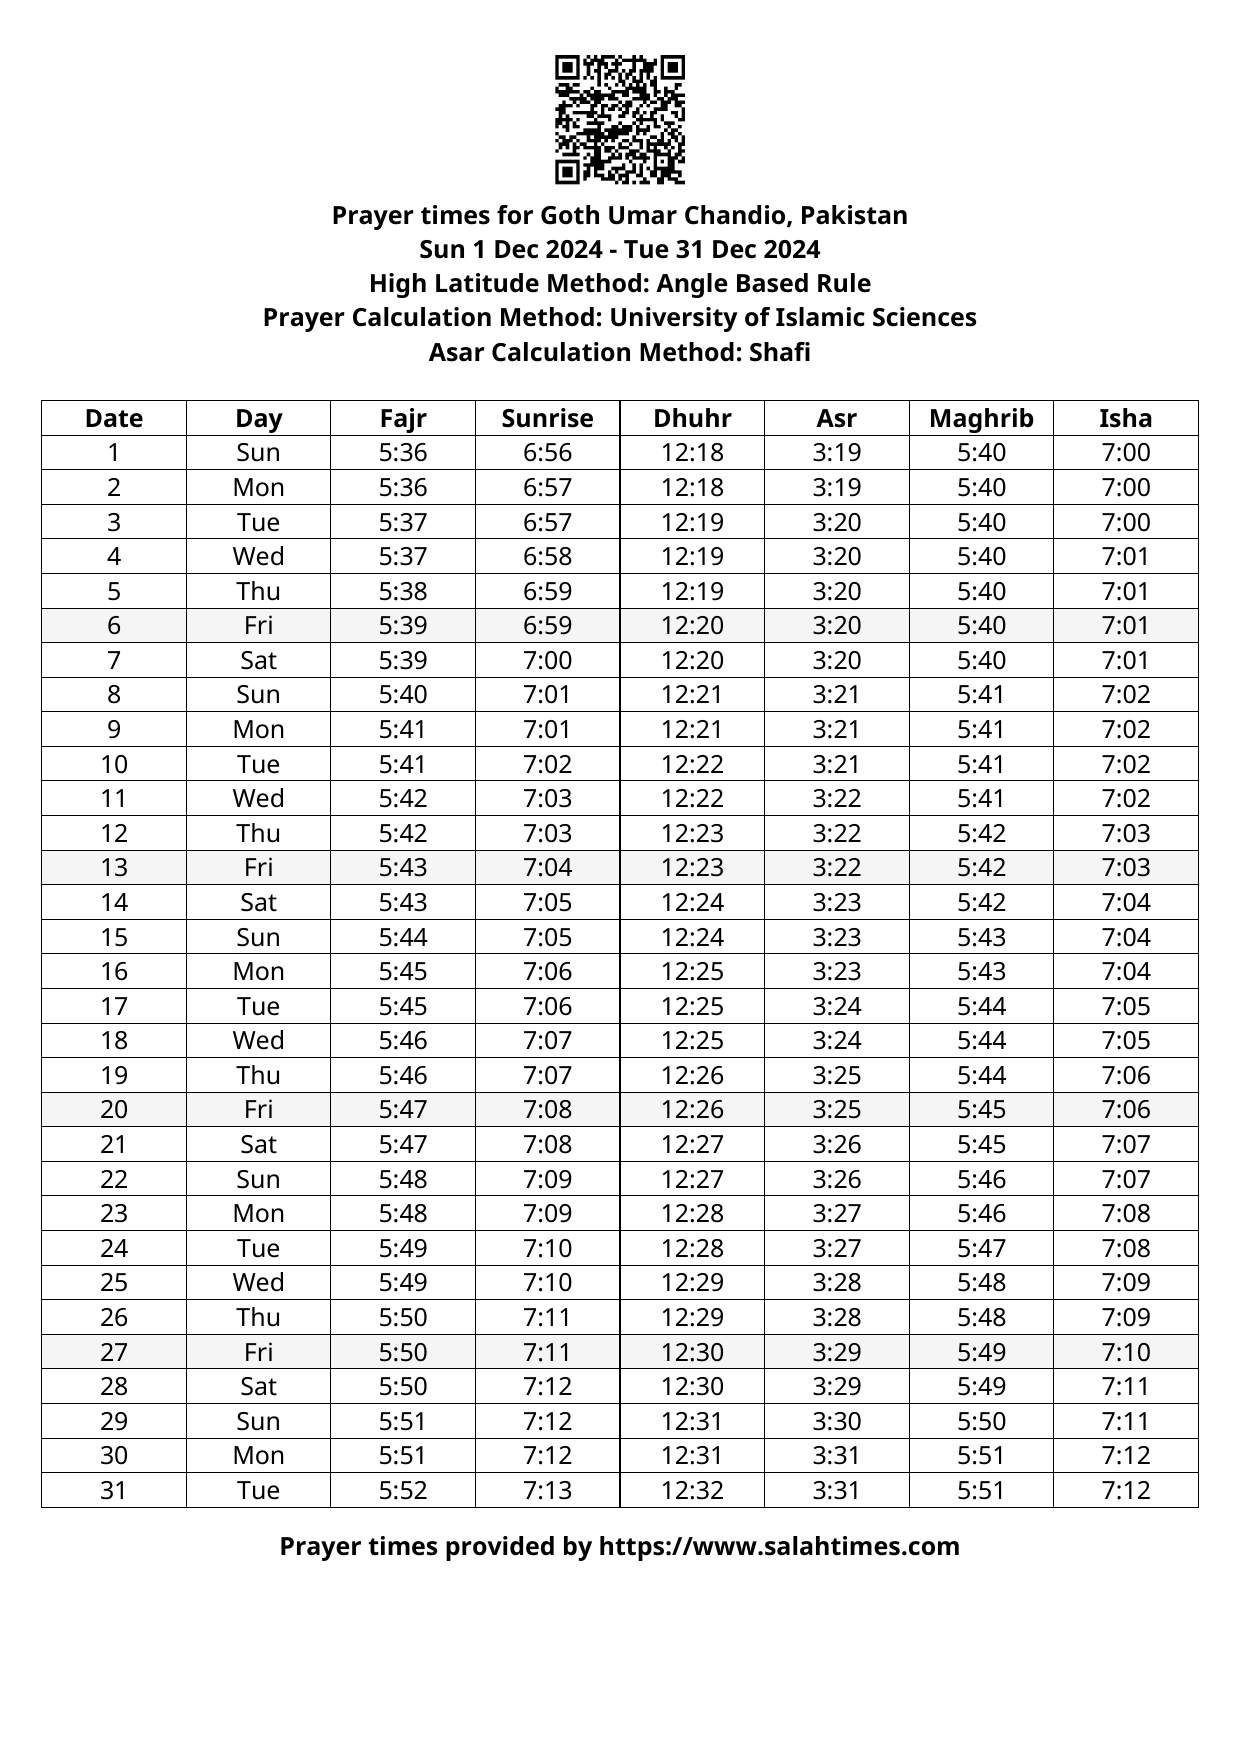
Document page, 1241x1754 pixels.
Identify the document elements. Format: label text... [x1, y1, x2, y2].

table_cell 3:31 [765, 1473, 909, 1507]
table_cell 5:51 [910, 1473, 1053, 1507]
table_cell 12:20 [621, 643, 764, 677]
table_cell 7:11 [476, 1300, 619, 1334]
table_cell Sat [187, 1369, 330, 1403]
table_cell 7:12 [1054, 1439, 1198, 1472]
table_cell 7:01 [1054, 609, 1198, 642]
table_cell 3:19 [765, 470, 909, 504]
table_cell 5:38 [331, 574, 475, 607]
table_cell 5:50 [331, 1369, 475, 1403]
table_cell 20 [42, 1093, 186, 1126]
table_cell 12:21 [621, 712, 764, 746]
table_header Sunrise [476, 401, 619, 434]
table_cell 7:13 [476, 1473, 619, 1507]
table_cell 5:47 [910, 1231, 1053, 1264]
table_cell 1 [42, 436, 186, 469]
table_cell 18 [42, 1024, 186, 1057]
table_header Date [42, 401, 186, 434]
table_cell 7:12 [476, 1369, 619, 1403]
table_cell 7:12 [476, 1439, 619, 1472]
table_cell 6:59 [476, 609, 619, 642]
table_cell 5:42 [910, 885, 1053, 919]
text High Latitude Method: Angle Based Rule [42, 266, 1198, 300]
table_cell Sat [187, 643, 330, 677]
table_cell 5:43 [331, 885, 475, 919]
table_cell 5:46 [910, 1196, 1053, 1230]
table_cell 10 [42, 747, 186, 780]
text Sun 1 Dec 2024 - Tue 31 Dec 2024 [42, 232, 1198, 266]
table_cell Mon [187, 1196, 330, 1230]
table_header Dhuhr [621, 401, 764, 434]
table_cell 7:00 [476, 643, 619, 677]
table_cell 5:47 [331, 1093, 475, 1126]
table_cell 5:44 [910, 989, 1053, 1022]
table_cell 12:25 [621, 1024, 764, 1057]
table_cell 6:57 [476, 505, 619, 538]
table_cell 5:40 [910, 436, 1053, 469]
table_cell 5:40 [910, 609, 1053, 642]
table_cell 5:42 [910, 816, 1053, 849]
table_cell Wed [187, 539, 330, 573]
table_cell 5:42 [910, 851, 1053, 884]
table_cell 29 [42, 1404, 186, 1437]
table_cell 3:21 [765, 747, 909, 780]
table_cell 7:03 [476, 781, 619, 815]
table_cell 7:04 [1054, 954, 1198, 988]
table_cell 17 [42, 989, 186, 1022]
table_cell Mon [187, 470, 330, 504]
table_cell 5:44 [910, 1058, 1053, 1092]
table_cell 12:19 [621, 505, 764, 538]
table_cell 7:07 [476, 1058, 619, 1092]
table_cell 27 [42, 1335, 186, 1368]
table_cell 6:58 [476, 539, 619, 573]
table_cell 7:03 [476, 816, 619, 849]
table_cell 3:26 [765, 1127, 909, 1161]
table_cell 5:40 [910, 539, 1053, 573]
table_cell 8 [42, 678, 186, 711]
table_cell 7:11 [476, 1335, 619, 1368]
table_cell 3:28 [765, 1300, 909, 1334]
table_cell 12:31 [621, 1439, 764, 1472]
table_cell 7:06 [1054, 1058, 1198, 1092]
table_cell 3:29 [765, 1335, 909, 1368]
table_cell 3:25 [765, 1058, 909, 1092]
table_cell 5:43 [910, 954, 1053, 988]
table_cell 25 [42, 1266, 186, 1299]
table_cell 3:21 [765, 678, 909, 711]
table_cell 7:07 [476, 1024, 619, 1057]
table_cell 12:30 [621, 1369, 764, 1403]
table_cell 3:20 [765, 505, 909, 538]
table_cell 3:22 [765, 781, 909, 815]
table_cell 5:49 [910, 1335, 1053, 1368]
table_cell 12:20 [621, 609, 764, 642]
table_cell 5:46 [910, 1162, 1053, 1195]
table_cell 24 [42, 1231, 186, 1264]
table_cell 5:41 [910, 712, 1053, 746]
table_header Isha [1054, 401, 1198, 434]
table_cell 5:40 [331, 678, 475, 711]
table_cell 7:09 [476, 1196, 619, 1230]
table_cell 3:30 [765, 1404, 909, 1437]
table_cell Mon [187, 712, 330, 746]
table_cell 5:48 [910, 1300, 1053, 1334]
table_cell 23 [42, 1196, 186, 1230]
table_cell 5:36 [331, 436, 475, 469]
table_cell 5:36 [331, 470, 475, 504]
table_cell 13 [42, 851, 186, 884]
table_cell 3:25 [765, 1093, 909, 1126]
table_cell 12:27 [621, 1127, 764, 1161]
table_cell 3:20 [765, 574, 909, 607]
table_cell 7:01 [1054, 539, 1198, 573]
table_cell 5:49 [910, 1369, 1053, 1403]
table_cell 15 [42, 920, 186, 953]
table_cell 7:03 [1054, 816, 1198, 849]
table_cell 5:42 [331, 816, 475, 849]
table_cell 7:06 [1054, 1093, 1198, 1126]
table_cell 7:01 [1054, 574, 1198, 607]
table_cell 7:08 [476, 1093, 619, 1126]
table_cell 3:23 [765, 954, 909, 988]
table_cell 5:51 [331, 1439, 475, 1472]
table_cell 5:37 [331, 539, 475, 573]
table_cell 5:45 [910, 1127, 1053, 1161]
table_cell Tue [187, 505, 330, 538]
table_header Maghrib [910, 401, 1053, 434]
table_cell 12:21 [621, 678, 764, 711]
table_cell 3:24 [765, 989, 909, 1022]
table_cell 5:37 [331, 505, 475, 538]
table_cell 12:26 [621, 1093, 764, 1126]
table_cell 12:23 [621, 851, 764, 884]
table_cell 7:03 [1054, 851, 1198, 884]
table_cell 7:10 [476, 1266, 619, 1299]
table_cell 3:29 [765, 1369, 909, 1403]
table_cell 5:51 [910, 1439, 1053, 1472]
table_cell 12:31 [621, 1404, 764, 1437]
table_cell 7:05 [476, 920, 619, 953]
table_cell 7:00 [1054, 505, 1198, 538]
table_cell 12:28 [621, 1231, 764, 1264]
table_cell 12:23 [621, 816, 764, 849]
table_cell 7:11 [1054, 1404, 1198, 1437]
table_cell 5:45 [331, 989, 475, 1022]
picture [542, 41, 699, 198]
table_cell Tue [187, 747, 330, 780]
table_cell 5:45 [910, 1093, 1053, 1126]
table_cell Thu [187, 574, 330, 607]
table_cell 7:12 [1054, 1473, 1198, 1507]
table_cell 7:01 [476, 712, 619, 746]
table_cell 7:05 [1054, 989, 1198, 1022]
table_cell 7:01 [476, 678, 619, 711]
table_cell 5:49 [331, 1266, 475, 1299]
table_cell 7:02 [1054, 747, 1198, 780]
table_cell Fri [187, 851, 330, 884]
table_cell 7:12 [476, 1404, 619, 1437]
table_cell 5:41 [331, 747, 475, 780]
table_cell 5:43 [910, 920, 1053, 953]
table_cell 14 [42, 885, 186, 919]
table_cell 3:19 [765, 436, 909, 469]
table_cell 5:50 [331, 1300, 475, 1334]
table_cell 3:23 [765, 885, 909, 919]
table_cell 7:07 [1054, 1162, 1198, 1195]
table_cell 12:22 [621, 747, 764, 780]
table_cell Fri [187, 609, 330, 642]
table_cell 7:02 [1054, 712, 1198, 746]
table_cell 5:48 [331, 1162, 475, 1195]
text Prayer Calculation Method: University of Islamic Sciences [42, 300, 1198, 334]
table_cell Sun [187, 436, 330, 469]
table_cell 3:22 [765, 851, 909, 884]
table_cell Wed [187, 1024, 330, 1057]
table_cell 31 [42, 1473, 186, 1507]
table_cell 3:23 [765, 920, 909, 953]
table_cell 12:19 [621, 574, 764, 607]
table_cell Sat [187, 885, 330, 919]
table_cell 7:04 [1054, 920, 1198, 953]
text Prayer times provided by https://www.salahtimes.com [42, 1528, 1198, 1563]
table_cell 7:08 [1054, 1231, 1198, 1264]
table_cell 7:00 [1054, 470, 1198, 504]
table_header Asr [765, 401, 909, 434]
table_cell 7:08 [1054, 1196, 1198, 1230]
table_cell 12:32 [621, 1473, 764, 1507]
table_cell 4 [42, 539, 186, 573]
table_cell 26 [42, 1300, 186, 1334]
table_cell 5:41 [910, 678, 1053, 711]
table_cell Mon [187, 954, 330, 988]
table_cell 3:26 [765, 1162, 909, 1195]
table_cell 7:10 [1054, 1335, 1198, 1368]
table_cell 3:21 [765, 712, 909, 746]
table_cell Tue [187, 1231, 330, 1264]
table_cell 7:06 [476, 954, 619, 988]
text Prayer times for Goth Umar Chandio, Pakistan [42, 198, 1198, 232]
table_cell 7:00 [1054, 436, 1198, 469]
table_cell 12:25 [621, 989, 764, 1022]
table_cell 12:27 [621, 1162, 764, 1195]
table_cell 7:07 [1054, 1127, 1198, 1161]
table_cell 5:52 [331, 1473, 475, 1507]
table_header Day [187, 401, 330, 434]
table_cell 5:46 [331, 1058, 475, 1092]
table_cell 7 [42, 643, 186, 677]
table_cell 6:59 [476, 574, 619, 607]
table_cell 5:43 [331, 851, 475, 884]
table_cell 12:18 [621, 436, 764, 469]
table_cell 5:50 [910, 1404, 1053, 1437]
table_cell 5:47 [331, 1127, 475, 1161]
table_cell 16 [42, 954, 186, 988]
table_cell 5:40 [910, 470, 1053, 504]
table_cell 5:41 [331, 712, 475, 746]
table_cell 3:20 [765, 609, 909, 642]
table_cell 19 [42, 1058, 186, 1092]
table_cell 5:46 [331, 1024, 475, 1057]
table_cell 7:09 [1054, 1300, 1198, 1334]
table_cell 5 [42, 574, 186, 607]
table_cell 6:57 [476, 470, 619, 504]
table_cell 7:09 [1054, 1266, 1198, 1299]
table_cell 7:02 [476, 747, 619, 780]
table_cell 3:22 [765, 816, 909, 849]
table_cell 12 [42, 816, 186, 849]
table_cell 2 [42, 470, 186, 504]
table_cell 12:29 [621, 1300, 764, 1334]
table_cell 5:44 [910, 1024, 1053, 1057]
table_cell Sun [187, 678, 330, 711]
table_cell 3:20 [765, 539, 909, 573]
table_cell Tue [187, 1473, 330, 1507]
table_cell 5:41 [910, 781, 1053, 815]
table_cell 9 [42, 712, 186, 746]
table_cell Sun [187, 1404, 330, 1437]
table_cell 30 [42, 1439, 186, 1472]
table_cell 12:19 [621, 539, 764, 573]
table_cell 28 [42, 1369, 186, 1403]
table_cell 3:28 [765, 1266, 909, 1299]
table_cell Sat [187, 1127, 330, 1161]
table_cell 5:42 [331, 781, 475, 815]
table_header Fajr [331, 401, 475, 434]
table_cell 5:48 [910, 1266, 1053, 1299]
table_cell 3 [42, 505, 186, 538]
table_cell 5:40 [910, 643, 1053, 677]
table_cell 3:20 [765, 643, 909, 677]
table_cell Thu [187, 1300, 330, 1334]
table_cell Wed [187, 1266, 330, 1299]
table_cell Wed [187, 781, 330, 815]
table_cell 7:08 [476, 1127, 619, 1161]
table_cell Sun [187, 1162, 330, 1195]
table_cell 5:44 [331, 920, 475, 953]
table_cell 7:02 [1054, 678, 1198, 711]
table_cell 7:10 [476, 1231, 619, 1264]
table_cell 12:30 [621, 1335, 764, 1368]
table_cell 12:26 [621, 1058, 764, 1092]
table_cell Sun [187, 920, 330, 953]
table_cell 12:22 [621, 781, 764, 815]
table_cell 7:06 [476, 989, 619, 1022]
table_cell Thu [187, 816, 330, 849]
table_cell 12:25 [621, 954, 764, 988]
table_cell 5:51 [331, 1404, 475, 1437]
table_cell 3:27 [765, 1231, 909, 1264]
table_cell 21 [42, 1127, 186, 1161]
table_cell 7:05 [1054, 1024, 1198, 1057]
table_cell Mon [187, 1439, 330, 1472]
table_cell 7:11 [1054, 1369, 1198, 1403]
table_cell 6:56 [476, 436, 619, 469]
table_cell 7:04 [1054, 885, 1198, 919]
table_cell 11 [42, 781, 186, 815]
table_cell 5:40 [910, 505, 1053, 538]
table_cell 12:18 [621, 470, 764, 504]
table_cell Fri [187, 1093, 330, 1126]
table_cell 3:31 [765, 1439, 909, 1472]
table_cell 5:41 [910, 747, 1053, 780]
table_cell 5:39 [331, 643, 475, 677]
table_cell 12:28 [621, 1196, 764, 1230]
table_cell 5:39 [331, 609, 475, 642]
text Asar Calculation Method: Shafi [42, 334, 1198, 368]
table_cell Tue [187, 989, 330, 1022]
table_cell 7:05 [476, 885, 619, 919]
table_cell 5:40 [910, 574, 1053, 607]
table_cell 12:24 [621, 885, 764, 919]
table_cell Thu [187, 1058, 330, 1092]
table_cell 6 [42, 609, 186, 642]
table_cell 5:50 [331, 1335, 475, 1368]
table_cell 12:24 [621, 920, 764, 953]
table_cell 5:49 [331, 1231, 475, 1264]
table_cell 5:45 [331, 954, 475, 988]
table_cell Fri [187, 1335, 330, 1368]
table_cell 22 [42, 1162, 186, 1195]
table_cell 7:01 [1054, 643, 1198, 677]
table_cell 7:04 [476, 851, 619, 884]
table_cell 12:29 [621, 1266, 764, 1299]
table_cell 3:24 [765, 1024, 909, 1057]
table_cell 7:09 [476, 1162, 619, 1195]
table_cell 7:02 [1054, 781, 1198, 815]
table_cell 3:27 [765, 1196, 909, 1230]
table_cell 5:48 [331, 1196, 475, 1230]
